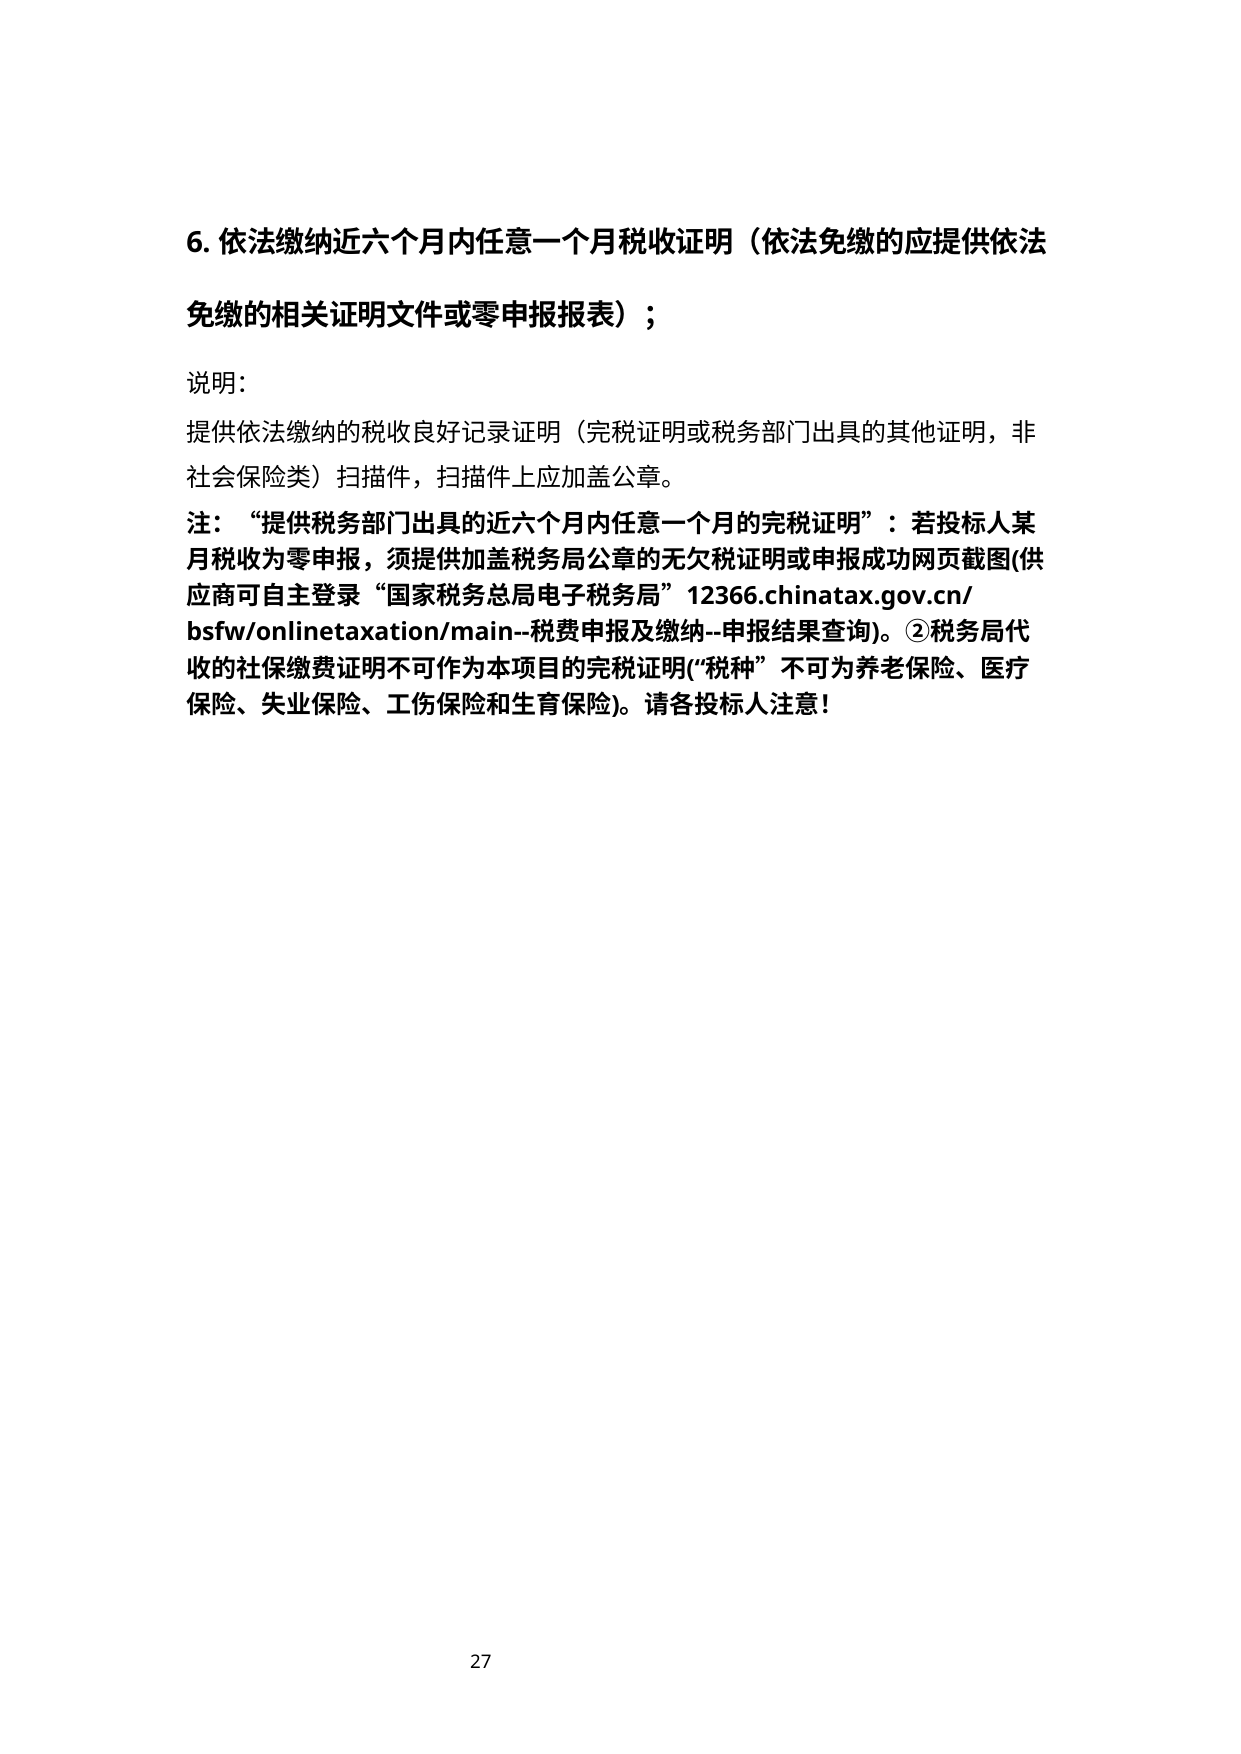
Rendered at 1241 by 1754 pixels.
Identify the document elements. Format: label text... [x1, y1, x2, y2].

subtitle 提供依法缴纳的税收良好记录证明（完税证明或税务部门出具的其他证明，非社会保险类）扫描件，扫描件上应加盖公章。 [186, 412, 1054, 494]
text 说明： [186, 364, 1054, 400]
list 依法缴纳近六个月内任意一个月税收证明（依法免缴的应提供依法免缴的相关证明文件或零申报报表）； [186, 219, 1054, 334]
text 注：“提供税务部门出具的近六个月内任意一个月的完税证明”：若投标人某月税收为零申报，须提供加盖税务局公章的无欠税证明或申报成功网页截图(供应商可自主登录“国家税务总局电子税务局”12366.chinatax.gov.cn/bsfw/onlinetaxation/main--税费申报及缴纳--申报结果查询)。②税务局代收的社保缴费证明不可作为本项目的完税证明(“税种”不可为养老保险、医疗保险、失业保险、工伤保险和生育保险)。请各投标人注意！ [186, 503, 1054, 721]
